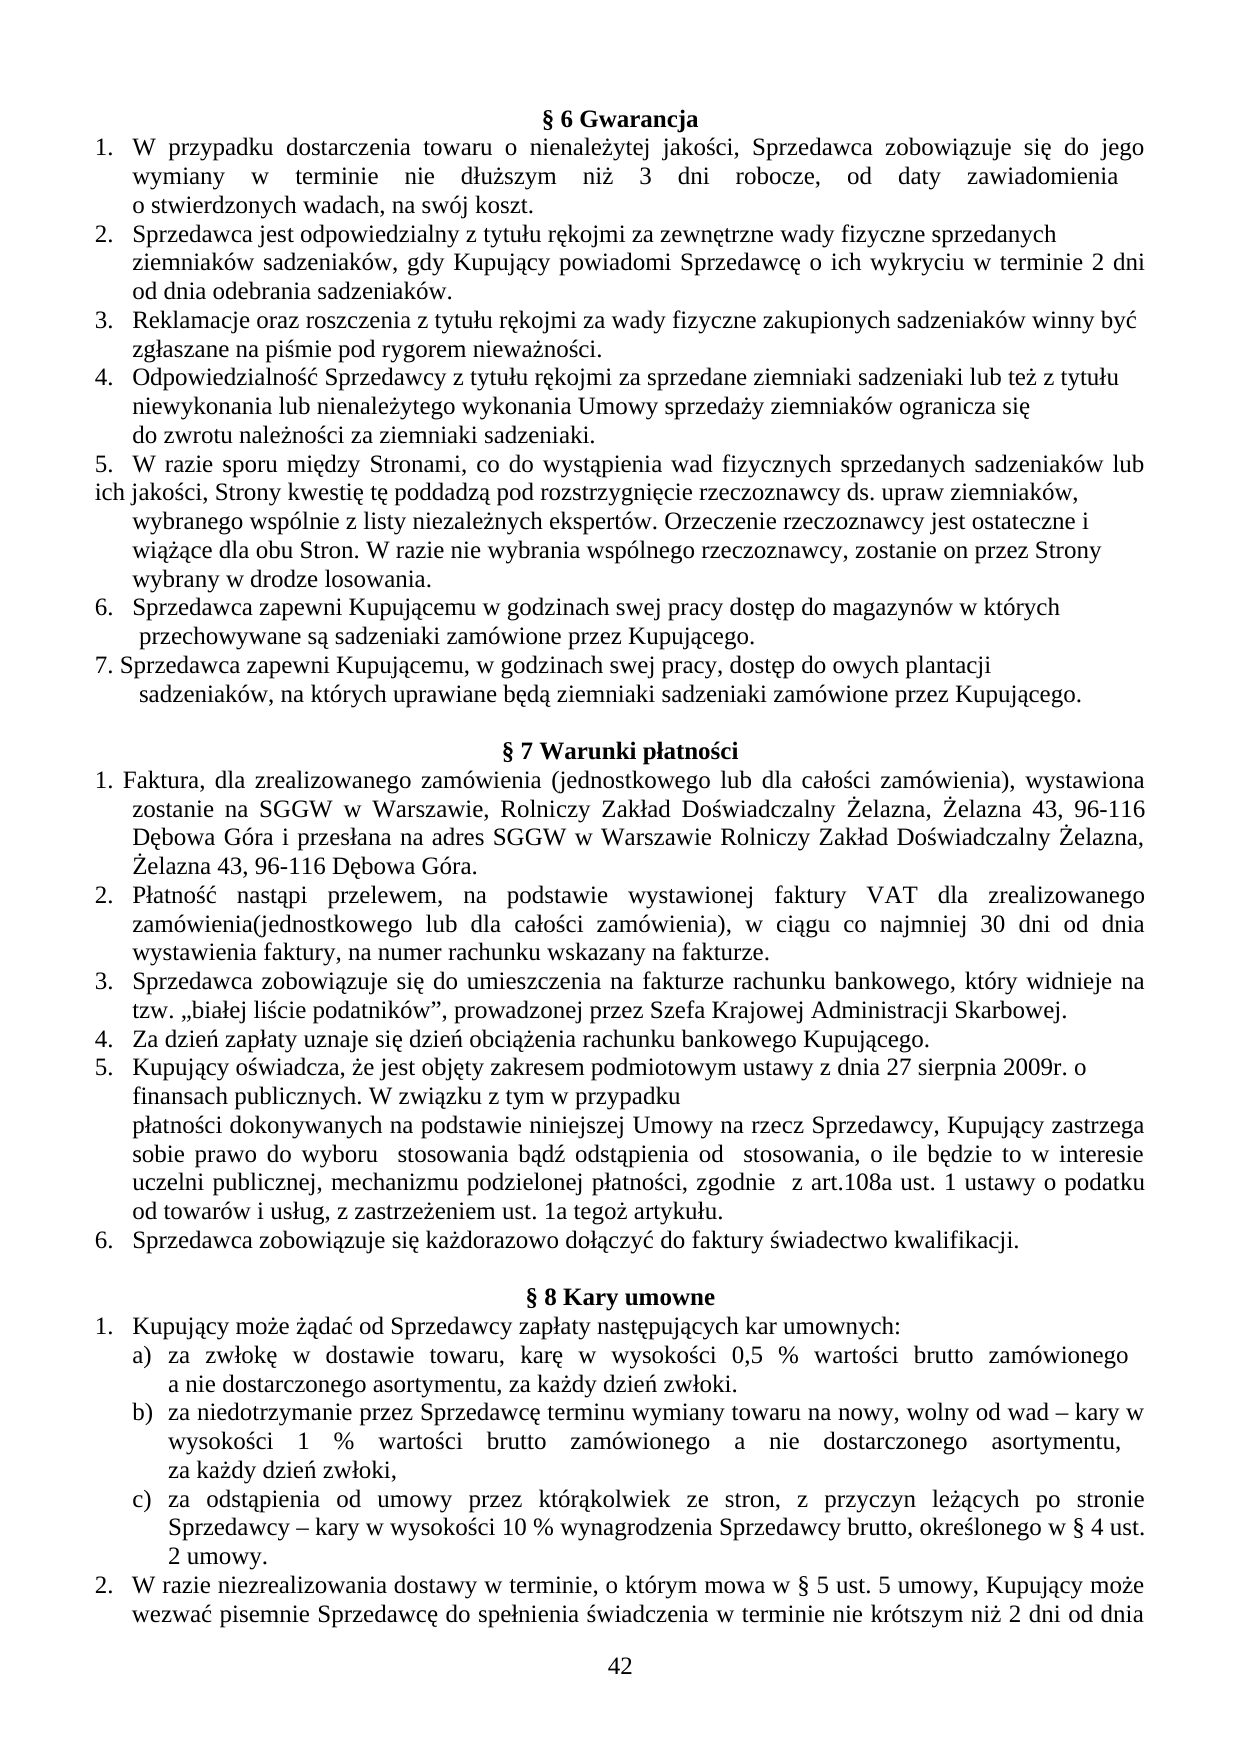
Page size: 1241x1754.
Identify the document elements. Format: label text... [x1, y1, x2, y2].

text a) za zwłokę w dostawie towaru, karę w wysokości 0,5 % wartości brutto zamówionego a nie dostarczonego asortymentu, za każdy dzień zwłoki. [94, 1340, 1146, 1397]
text 1. Kupujący może żądać od Sprzedawcy zapłaty następujących kar umownych: [94, 1311, 1146, 1340]
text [94, 1570, 1146, 1627]
text § 8 Kary umowne [94, 1282, 1146, 1311]
text 2. Płatność nastąpi przelewem, na podstawie wystawionej faktury VAT dla zrealizowanego zamówienia(jednostkowego lub dla całości zamówienia), w ciągu co najmniej 30 dni od dnia wystawienia faktury, na numer rachunku wskazany na fakturze. [94, 880, 1146, 966]
text ziemniaków sadzeniaków, gdy Kupujący powiadomi Sprzedawcę o ich wykryciu w terminie 2 dni od dnia odebrania sadzeniaków. [94, 247, 1146, 305]
text 5. W razie sporu między Stronami, co do wystąpienia wad fizycznych sprzedanych sadzeniaków lub ich jakości, Strony kwestię tę poddadzą pod rozstrzygnięcie rzeczoznawcy ds. upraw ziemniaków, [94, 449, 1146, 506]
text wybrany w drodze losowania. [94, 564, 1146, 592]
text 1. Faktura, dla zrealizowanego zamówienia (jednostkowego lub dla całości zamówienia), wystawiona zostanie na SGGW w Warszawie, Rolniczy Zakład Doświadczalny Żelazna, Żelazna 43, 96-116 Dębowa Góra i przesłana na adres SGGW w Warszawie Rolniczy Zakład Doświadczalny Żelazna, Żelazna 43, 96-116 Dębowa Góra. [94, 765, 1146, 880]
text c) za odstąpienia od umowy przez którąkolwiek ze stron, z przyczyn leżących po stronie Sprzedawcy – kary w wysokości 10 % wynagrodzenia Sprzedawcy brutto, określonego w § 4 ust. 2 umowy. [94, 1484, 1146, 1570]
text 7. Sprzedawca zapewni Kupującemu, w godzinach swej pracy, dostęp do owych plantacji [94, 650, 1146, 679]
text 3. Sprzedawca zobowiązuje się do umieszczenia na fakturze rachunku bankowego, który widnieje na tzw. „białej liście podatników”, prowadzonej przez Szefa Krajowej Administracji Skarbowej. [94, 966, 1146, 1024]
text sadzeniaków, na których uprawiane będą ziemniaki sadzeniaki zamówione przez Kupującego. [94, 679, 1146, 707]
text 5. Kupujący oświadcza, że jest objęty zakresem podmiotowym ustawy z dnia 27 sierpnia 2009r. o [94, 1052, 1146, 1081]
text płatności dokonywanych na podstawie niniejszej Umowy na rzecz Sprzedawcy, Kupujący zastrzega sobie prawo do wyboru stosowania bądź odstąpienia od stosowania, o ile będzie to w interesie uczelni publicznej, mechanizmu podzielonej płatności, zgodnie z art.108a ust. 1 ustawy o podatku od towarów i usług, z zastrzeżeniem ust. 1a tegoż artykułu. [132, 1110, 1146, 1225]
text § 6 Gwarancja [94, 104, 1146, 132]
text 6. Sprzedawca zapewni Kupującemu w godzinach swej pracy dostęp do magazynów w których [94, 592, 1146, 621]
text wiążące dla obu Stron. W razie nie wybrania wspólnego rzeczoznawcy, zostanie on przez Strony [94, 535, 1146, 564]
text § 7 Warunki płatności [94, 736, 1146, 765]
text finansach publicznych. W związku z tym w przypadku [94, 1081, 1146, 1110]
text 4. Za dzień zapłaty uznaje się dzień obciążenia rachunku bankowego Kupującego. [94, 1024, 1146, 1052]
text b) za niedotrzymanie przez Sprzedawcę terminu wymiany towaru na nowy, wolny od wad – kary w wysokości 1 % wartości brutto zamówionego a nie dostarczonego asortymentu, za każdy dzień zwłoki, [94, 1397, 1146, 1484]
text przechowywane są sadzeniaki zamówione przez Kupującego. [94, 621, 1146, 650]
text niewykonania lub nienależytego wykonania Umowy sprzedaży ziemniaków ogranicza się [94, 391, 1146, 420]
text 2. Sprzedawca jest odpowiedzialny z tytułu rękojmi za zewnętrzne wady fizyczne sprzedanych [94, 219, 1146, 247]
text 1. W przypadku dostarczenia towaru o nienależytej jakości, Sprzedawca zobowiązuje się do jego wymiany w terminie nie dłuższym niż 3 dni robocze, od daty zawiadomienia o stwierdzonych wadach, na swój koszt. [94, 132, 1146, 219]
text 3. Reklamacje oraz roszczenia z tytułu rękojmi za wady fizyczne zakupionych sadzeniaków winny być [94, 305, 1146, 334]
text 4. Odpowiedzialność Sprzedawcy z tytułu rękojmi za sprzedane ziemniaki sadzeniaki lub też z tytułu [94, 362, 1146, 391]
list Sprzedawca zobowiązuje się każdorazowo dołączyć do faktury świadectwo kwalifikacji. [94, 1225, 1146, 1254]
text zgłaszane na piśmie pod rygorem nieważności. [94, 334, 1146, 362]
text do zwrotu należności za ziemniaki sadzeniaki. [94, 420, 1146, 449]
text wybranego wspólnie z listy niezależnych ekspertów. Orzeczenie rzeczoznawcy jest ostateczne i [94, 506, 1146, 535]
